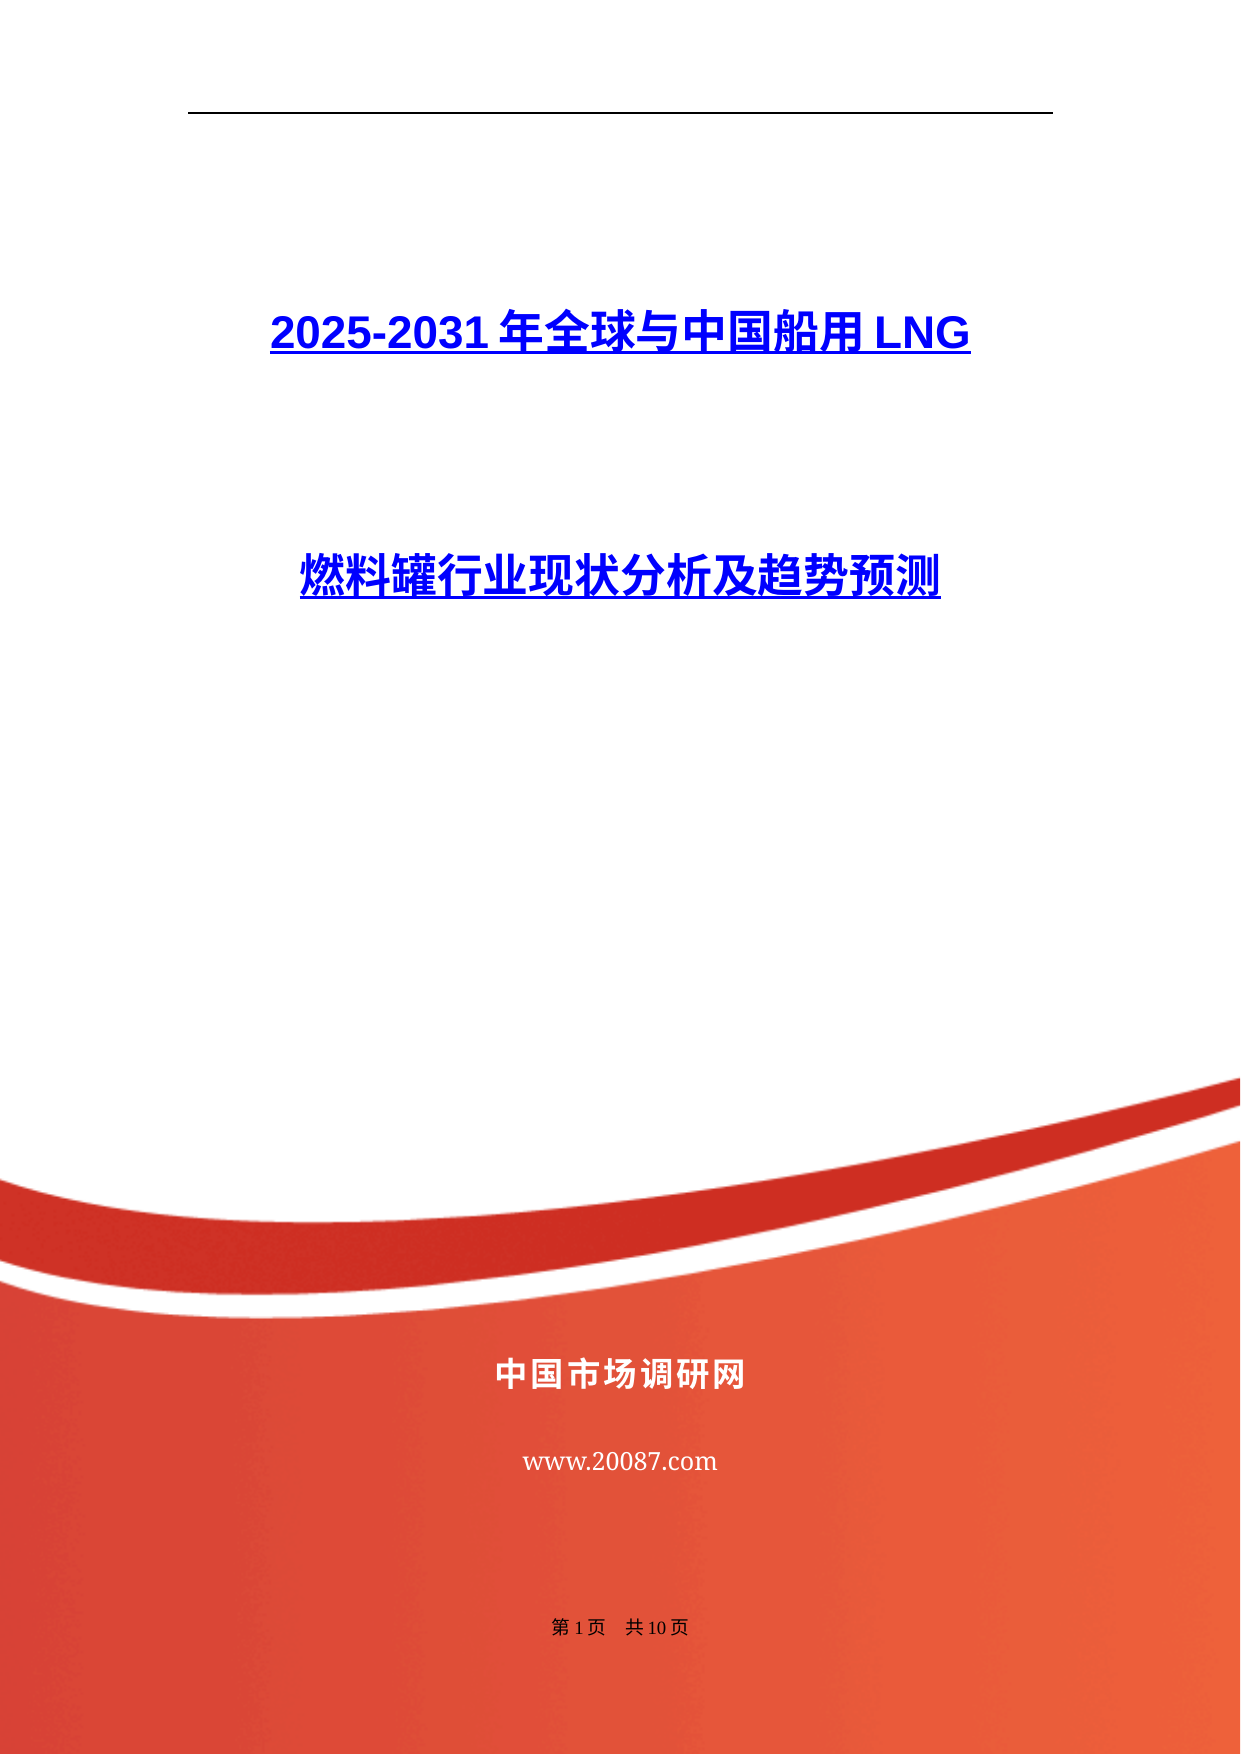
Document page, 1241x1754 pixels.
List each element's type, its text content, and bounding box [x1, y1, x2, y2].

text www.20087.com [187, 1428, 1053, 1493]
picture [0, 1006, 1241, 1754]
subtitle 中国市场调研网 [187, 1339, 1053, 1404]
table_header 2025-2031年全球与中国船用LNG燃料罐行业现状分析及趋势预测 [188, 207, 1053, 773]
